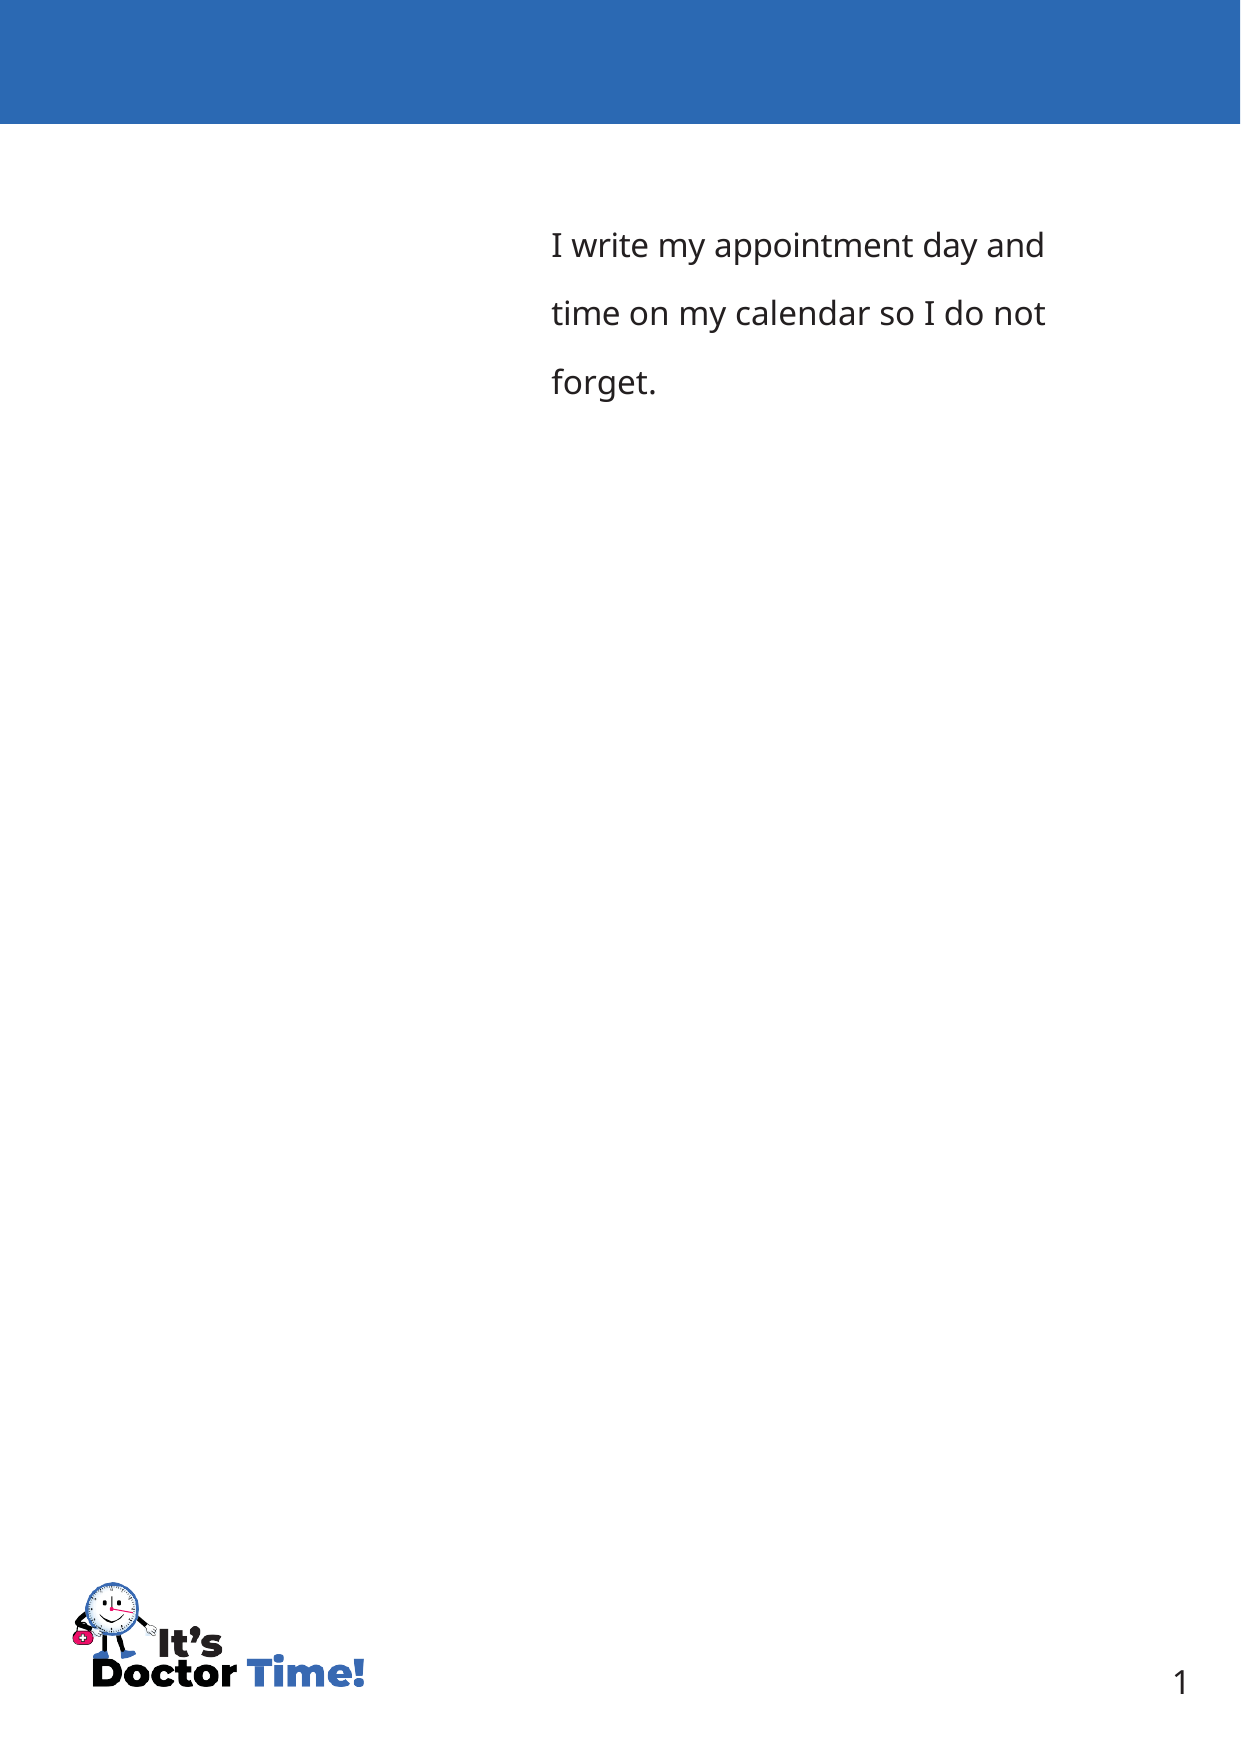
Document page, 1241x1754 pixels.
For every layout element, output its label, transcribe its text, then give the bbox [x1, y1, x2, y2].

text I write my appointment day and time on my calendar so I do not forget. [551, 221, 1100, 404]
picture [146, 1625, 155, 1635]
picture [92, 1628, 104, 1636]
picture [73, 1582, 364, 1687]
picture [74, 1632, 92, 1644]
